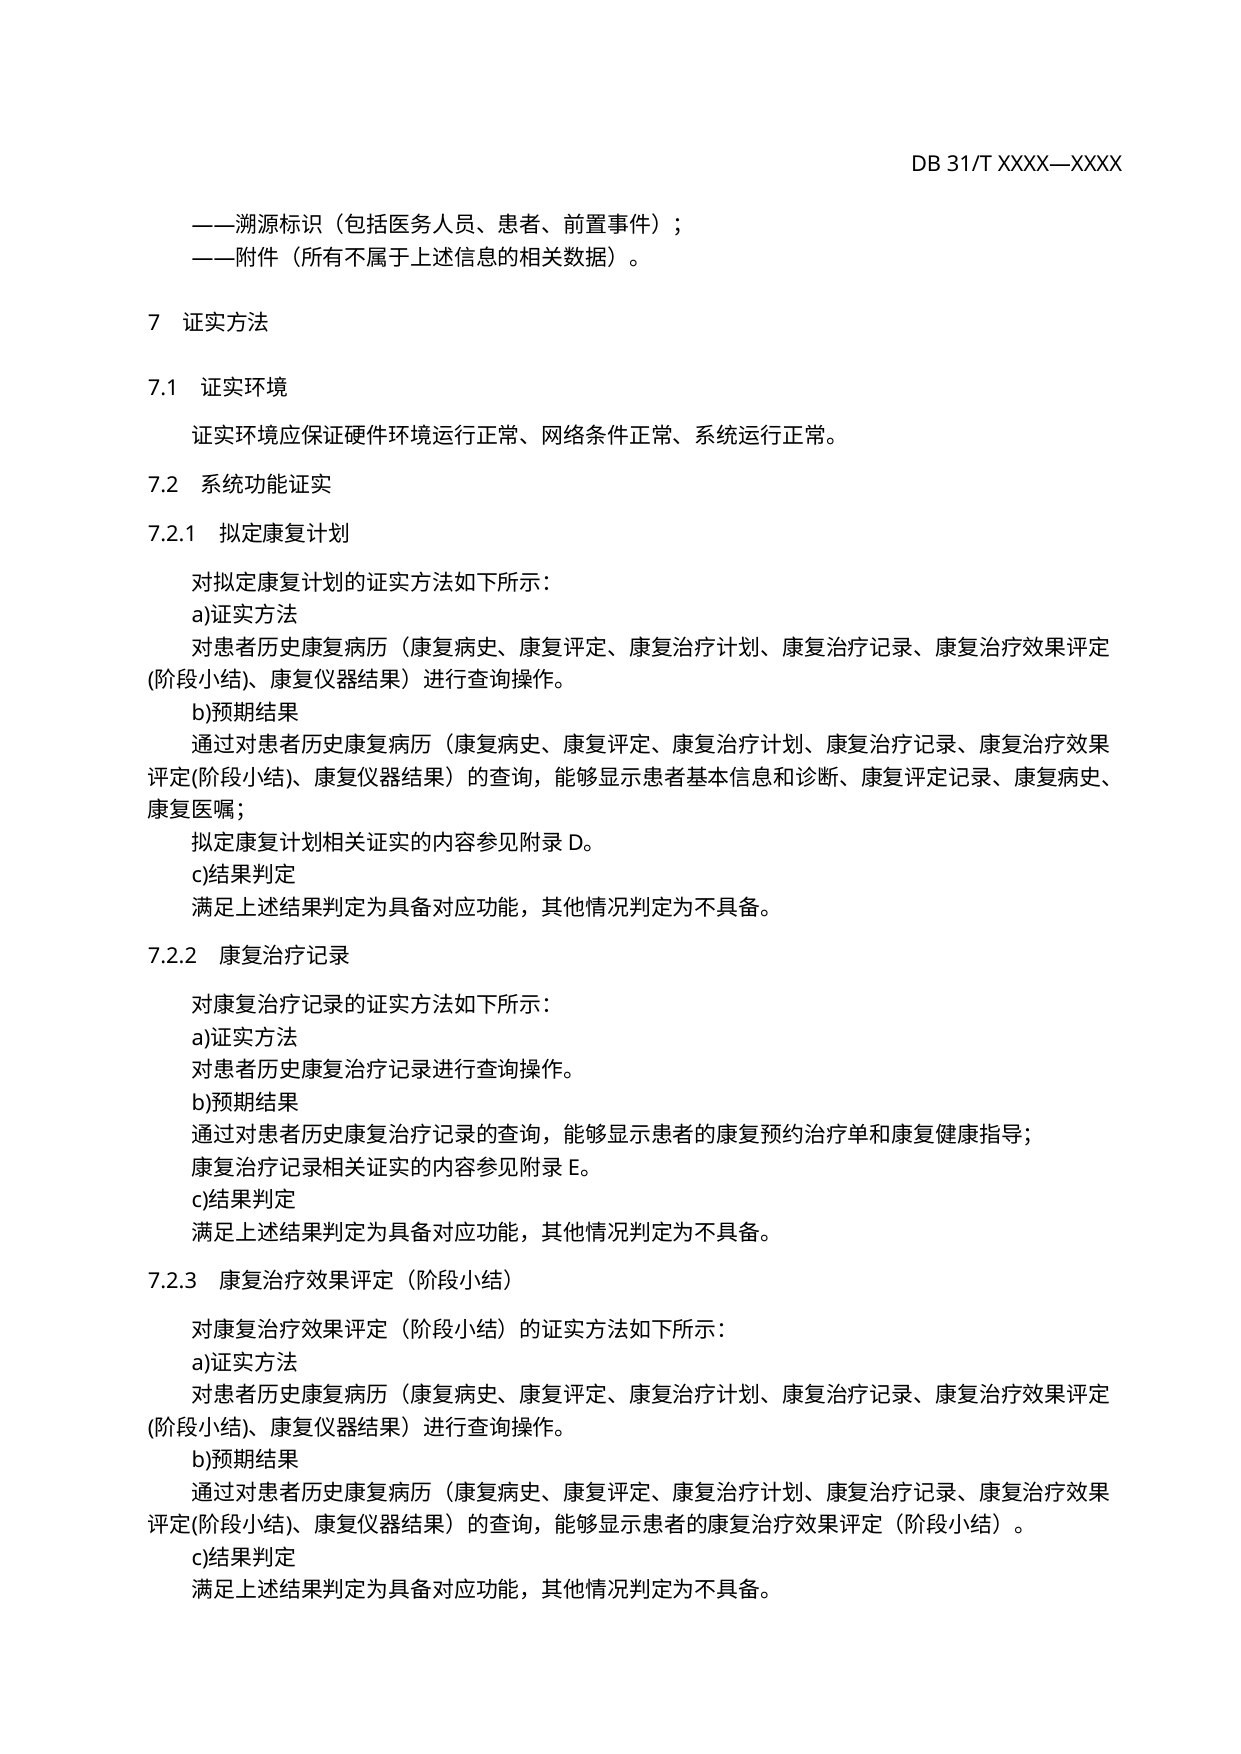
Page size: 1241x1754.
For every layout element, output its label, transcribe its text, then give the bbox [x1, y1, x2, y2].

text b)预期结果 [148, 1084, 1122, 1117]
text 康复治疗效果评定（阶段小结） [148, 1263, 1122, 1296]
text 通过对患者历史康复病历（康复病史、康复评定、康复治疗计划、康复治疗记录、康复治疗效果评定(阶段小结)、康复仪器结果）的查询，能够显示患者的康复治疗效果评定（阶段小结）。 [148, 1474, 1122, 1539]
text 通过对患者历史康复病历（康复病史、康复评定、康复治疗计划、康复治疗记录、康复治疗效果评定(阶段小结)、康复仪器结果）的查询，能够显示患者基本信息和诊断、康复评定记录、康复病史、康复医嘱； [148, 727, 1122, 824]
text a)证实方法 [148, 1344, 1122, 1377]
text c)结果判定 [148, 1182, 1122, 1214]
text 拟定康复计划 [148, 516, 1122, 548]
text b)预期结果 [148, 694, 1122, 727]
text c)结果判定 [148, 1539, 1122, 1572]
text a)证实方法 [148, 597, 1122, 629]
text 证实环境应保证硬件环境运行正常、网络条件正常、系统运行正常。 [148, 418, 1122, 451]
text 对患者历史康复病历（康复病史、康复评定、康复治疗计划、康复治疗记录、康复治疗效果评定(阶段小结)、康复仪器结果）进行查询操作。 [148, 1377, 1122, 1442]
text 康复治疗记录 [148, 938, 1122, 971]
text 对患者历史康复治疗记录进行查询操作。 [148, 1052, 1122, 1084]
text 证实方法 [148, 304, 1122, 337]
text 通过对患者历史康复治疗记录的查询，能够显示患者的康复预约治疗单和康复健康指导； [148, 1117, 1122, 1149]
text ——附件（所有不属于上述信息的相关数据）。 [148, 239, 1122, 272]
text a)证实方法 [148, 1019, 1122, 1052]
text 满足上述结果判定为具备对应功能，其他情况判定为不具备。 [148, 889, 1122, 922]
text 对康复治疗效果评定（阶段小结）的证实方法如下所示： [148, 1312, 1122, 1344]
text 对患者历史康复病历（康复病史、康复评定、康复治疗计划、康复治疗记录、康复治疗效果评定(阶段小结)、康复仪器结果）进行查询操作。 [148, 629, 1122, 694]
text 证实环境 [148, 369, 1122, 402]
text ——溯源标识（包括医务人员、患者、前置事件）； [148, 207, 1122, 239]
text 对康复治疗记录的证实方法如下所示： [148, 987, 1122, 1019]
text 康复治疗记录相关证实的内容参见附录E。 [148, 1149, 1122, 1182]
text 对拟定康复计划的证实方法如下所示： [148, 564, 1122, 597]
text 系统功能证实 [148, 467, 1122, 499]
text b)预期结果 [148, 1442, 1122, 1474]
text 满足上述结果判定为具备对应功能，其他情况判定为不具备。 [148, 1214, 1122, 1247]
text 拟定康复计划相关证实的内容参见附录D。 [148, 824, 1122, 857]
text c)结果判定 [148, 857, 1122, 889]
text 满足上述结果判定为具备对应功能，其他情况判定为不具备。 [148, 1572, 1122, 1604]
